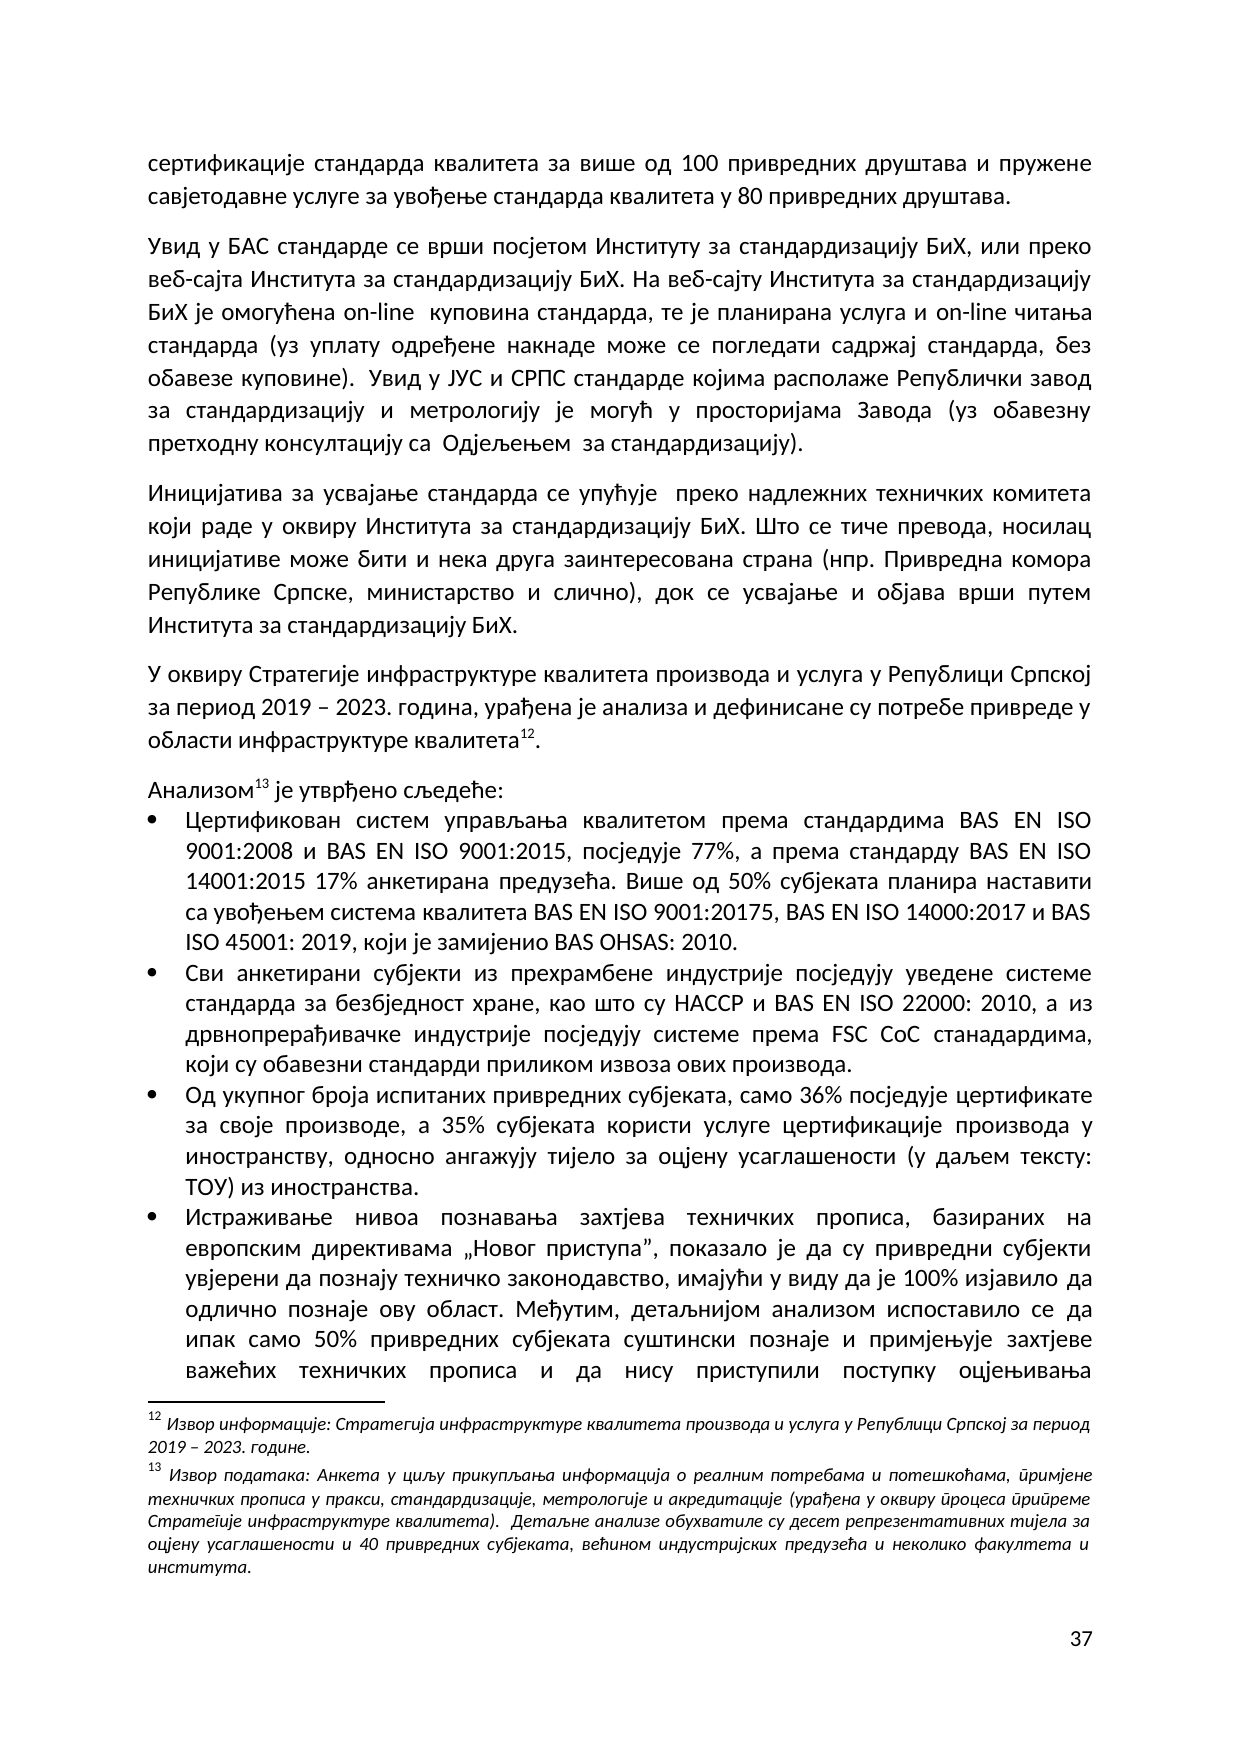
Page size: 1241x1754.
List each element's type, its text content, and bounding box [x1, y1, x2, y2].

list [148, 1201, 1093, 1384]
text У оквиру Стратегије инфраструктуре квалитета производа и услуга у Републици Српској за период 2019 – 2023. година, урађена је анализа и дефинисане су потребе привреде у области инфраструктуре квалитета. [148, 658, 1093, 755]
list Цертификован систем управљања квалитетом према стандардима BAS EN ISO 9001:2008 и BAS EN ISO 9001:2015, посједује 77%, а према стандарду BAS EN ISO 14001:2015 17% анкетирана предузећа. Више од 50% субјеката планира наставити са увођењем система квалитета BAS EN ISO 9001:20175, BAS EN ISO 14000:2017 и BAS ISO 45001: 2019, који је замијенио BAS OHSAS: 2010. [148, 804, 1093, 957]
list Сви анкетирани субјекти из прехрамбене индустрије посједују уведене системе стандарда за безбједност хране, као што су HACCP и BAS EN ISO 22000: 2010, а из дрвнопрерађивачке индустрије посједују системе према FSC CoC станадардима, који су обавезни стандарди приликом извоза ових производа. [148, 957, 1093, 1079]
list Од укупног броја испитаних привредних субјеката, само 36% посједује цертификате за своје производе, а 35% субјеката користи услуге цертификације производа у иностранству, односно ангажују тијело за оцјену усаглашености (у даљем тексту: ТОУ) из иностранства. [148, 1079, 1093, 1201]
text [148, 148, 1093, 211]
text Иницијатива за усвајање стандарда се упућује преко надлежних техничких комитета који раде у оквиру Института за стандардизацију БиХ. Што се тиче превода, носилац иницијативе може бити и нека друга заинтересована страна (нпр. Привредна комора Републике Српске, министарство и слично), док се усвајање и објава врши путем Института за стандардизацију БиХ. [148, 477, 1093, 639]
text Увид у БАС стандарде се врши посјетом Институту за стандардизацију БиХ, или преко веб-сајта Института за стандардизацију БиХ. На веб-сајту Института за стандардизацију БиХ је омогућена on-line куповина стандарда, те је планирана услуга и on-line читања стандарда (уз уплату одређене накнаде може се погледати садржај стандарда, без обавезе куповине). Увид у ЈУС и СРПС стандарде којима располаже Републички завод за стандардизацију и метрологију је могућ у просторијама Завода (уз обавезну претходну консултацију са Одјељењем за стандардизацију). [148, 230, 1093, 458]
text Анализом је утврђено сљедеће: [148, 774, 1093, 804]
